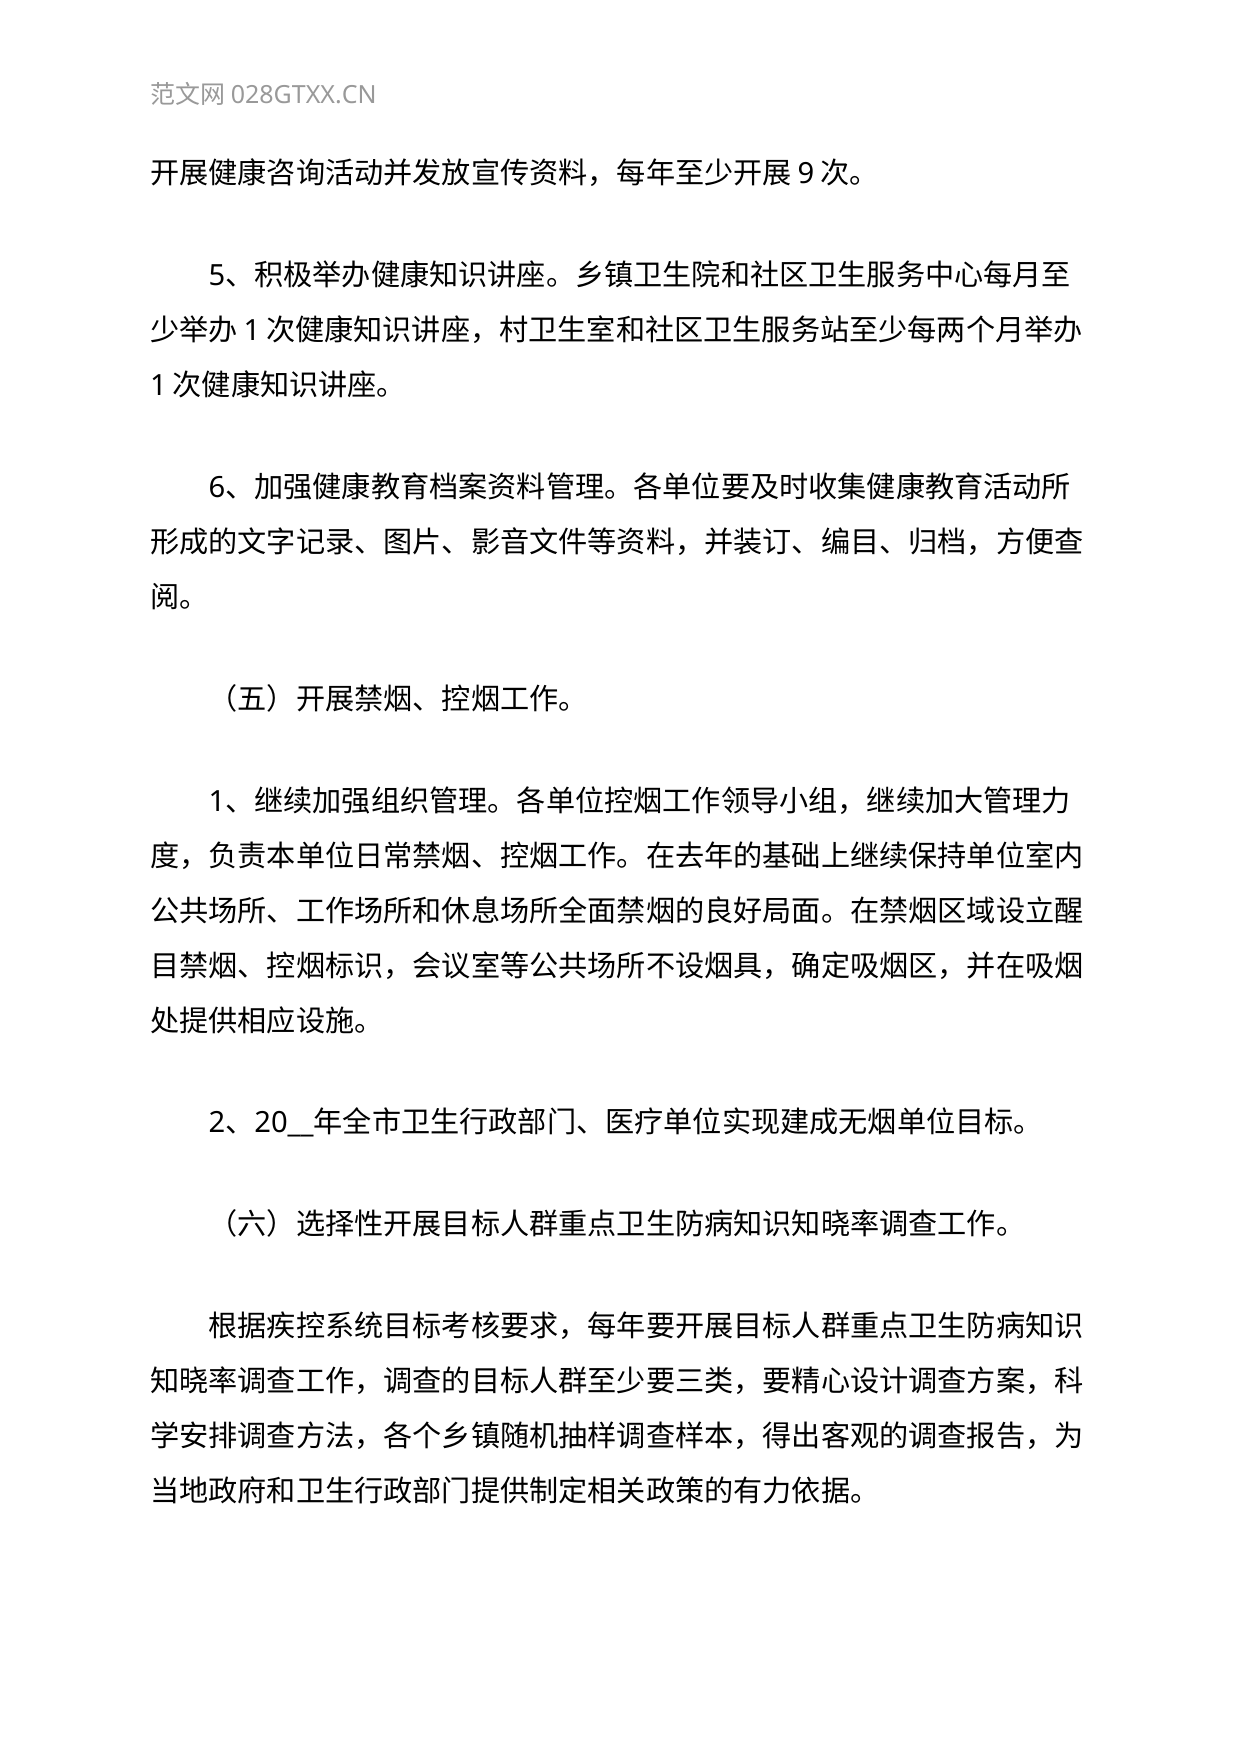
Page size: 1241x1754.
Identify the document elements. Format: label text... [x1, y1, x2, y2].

text （六）选择性开展目标人群重点卫生防病知识知晓率调查工作。 [150, 1201, 1090, 1243]
text 6、加强健康教育档案资料管理。各单位要及时收集健康教育活动所形成的文字记录、图片、影音文件等资料，并装订、编目、归档，方便查阅。 [150, 464, 1090, 616]
text 1、继续加强组织管理。各单位控烟工作领导小组，继续加大管理力度，负责本单位日常禁烟、控烟工作。在去年的基础上继续保持单位室内公共场所、工作场所和休息场所全面禁烟的良好局面。在禁烟区域设立醒目禁烟、控烟标识，会议室等公共场所不设烟具，确定吸烟区，并在吸烟处提供相应设施。 [150, 777, 1090, 1039]
text 根据疾控系统目标考核要求，每年要开展目标人群重点卫生防病知识知晓率调查工作，调查的目标人群至少要三类，要精心设计调查方案，科学安排调查方法，各个乡镇随机抽样调查样本，得出客观的调查报告，为当地政府和卫生行政部门提供制定相关政策的有力依据。 [150, 1303, 1090, 1509]
text （五）开展禁烟、控烟工作。 [150, 676, 1090, 718]
text 2、20__年全市卫生行政部门、医疗单位实现建成无烟单位目标。 [150, 1099, 1090, 1141]
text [150, 150, 1090, 192]
text 5、积极举办健康知识讲座。乡镇卫生院和社区卫生服务中心每月至少举办1次健康知识讲座，村卫生室和社区卫生服务站至少每两个月举办1次健康知识讲座。 [150, 252, 1090, 404]
